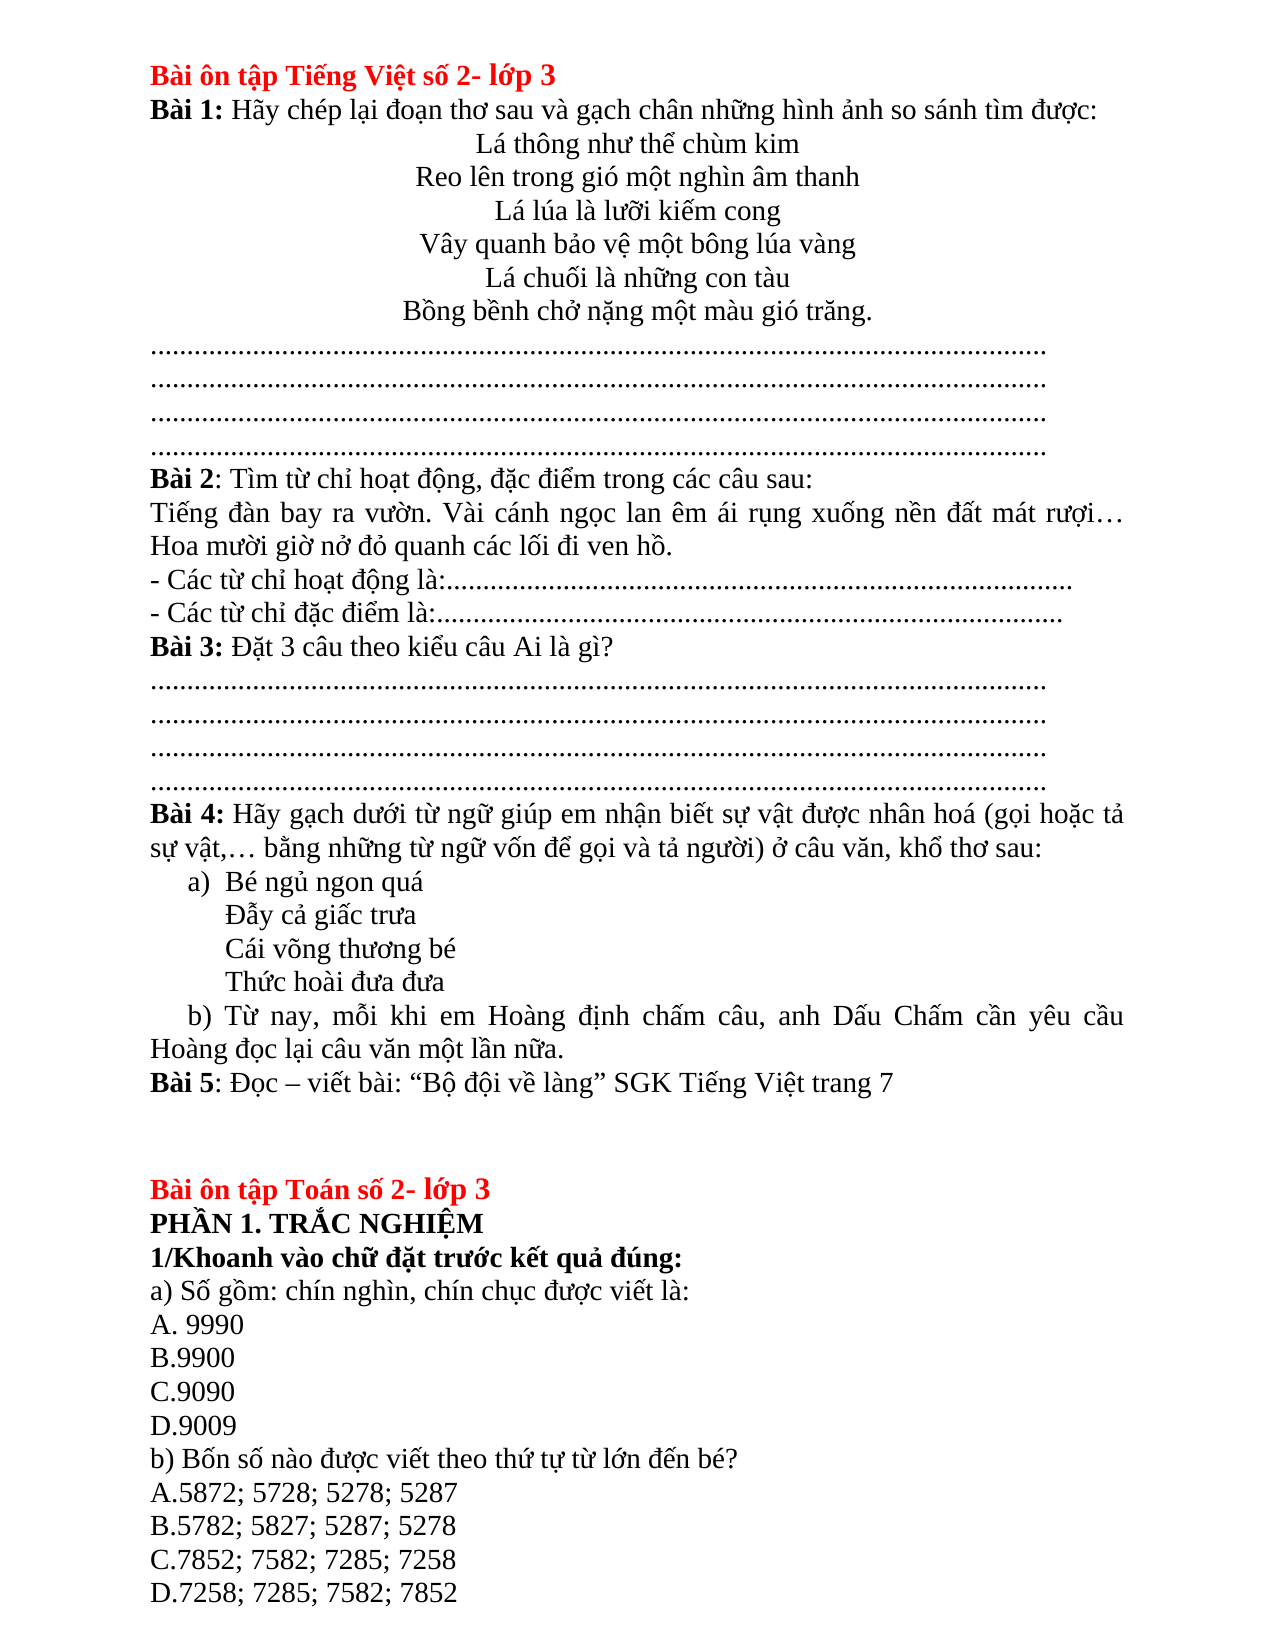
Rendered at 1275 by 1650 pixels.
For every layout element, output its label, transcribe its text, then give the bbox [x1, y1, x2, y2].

text b) Từ nay, mỗi khi em Hoàng định chấm câu, anh Dấu Chấm cần yêu cầu Hoàng đọc lại câu văn một lần nữa. [150, 998, 1125, 1065]
text Vây quanh bảo vệ một bông lúa vàng [150, 226, 1125, 260]
text ........................................................................................................................... [150, 662, 1125, 696]
text Bài 2: Tìm từ chỉ hoạt động, đặc điểm trong các câu sau: [150, 461, 1125, 495]
text ........................................................................................................................... [150, 428, 1125, 461]
text C.9090 [150, 1374, 1125, 1408]
text A. 9990 [150, 1307, 1125, 1341]
text ........................................................................................................................... [150, 327, 1125, 361]
text - Các từ chỉ đặc điểm là:...................................................................................... [150, 595, 1125, 629]
text Tiếng đàn bay ra vườn. Vài cánh ngọc lan êm ái rụng xuống nền đất mát rượi…Hoa mười giờ nở đỏ quanh các lối đi ven hồ. [150, 495, 1125, 562]
text b) Bốn số nào được viết theo thứ tự từ lớn đến bé? [150, 1441, 1125, 1475]
text Bồng bềnh chở nặng một màu gió trăng. [150, 293, 1125, 327]
text Bài 4: Hãy gạch dưới từ ngữ giúp em nhận biết sự vật được nhân hoá (gọi hoặc tả sự vật,… bằng những từ ngữ vốn để gọi và tả người) ở câu văn, khổ thơ sau: [150, 797, 1125, 864]
text Lá thông như thể chùm kim [150, 126, 1125, 159]
text Bài 1: Hãy chép lại đoạn thơ sau và gạch chân những hình ảnh so sánh tìm được: [150, 92, 1125, 126]
text B.5782; 5827; 5287; 5278 [150, 1508, 1125, 1542]
text a) Số gồm: chín nghìn, chín chục được viết là: [150, 1273, 1125, 1307]
text Lá lúa là lưỡi kiếm cong [150, 193, 1125, 226]
text ........................................................................................................................... [150, 394, 1125, 428]
list Bé ngủ ngon quá [187, 864, 1125, 897]
text B.9900 [150, 1341, 1125, 1374]
text D.7258; 7285; 7582; 7852 [150, 1575, 1125, 1609]
text Bài 5: Đọc – viết bài: “Bộ đội về làng” SGK Tiếng Việt trang 7 [150, 1065, 1125, 1098]
text Bài ôn tập Tiếng Việt số 2- lớp 3 [150, 56, 1125, 92]
list Thức hoài đưa đưa [225, 964, 1125, 998]
list Cái võng thương bé [225, 931, 1125, 964]
text A.5872; 5728; 5278; 5287 [150, 1475, 1125, 1508]
text Bài ôn tập Toán số 2- lớp 3 [150, 1171, 1125, 1206]
text Lá chuối là những con tàu [150, 260, 1125, 293]
list Đẫy cả giấc trưa [225, 897, 1125, 931]
text ........................................................................................................................... [150, 763, 1125, 797]
text 1/Khoanh vào chữ đặt trước kết quả đúng: [150, 1240, 1125, 1273]
text ........................................................................................................................... [150, 696, 1125, 729]
text - Các từ chỉ hoạt động là:...................................................................................... [150, 562, 1125, 595]
text ........................................................................................................................... [150, 729, 1125, 763]
text PHẦN 1. TRẮC NGHIỆM [150, 1206, 1125, 1240]
text Bài 3: Đặt 3 câu theo kiểu câu Ai là gì? [150, 629, 1125, 662]
text ........................................................................................................................... [150, 361, 1125, 394]
text D.9009 [150, 1408, 1125, 1441]
text C.7852; 7582; 7285; 7258 [150, 1542, 1125, 1575]
text Reo lên trong gió một nghìn âm thanh [150, 159, 1125, 193]
